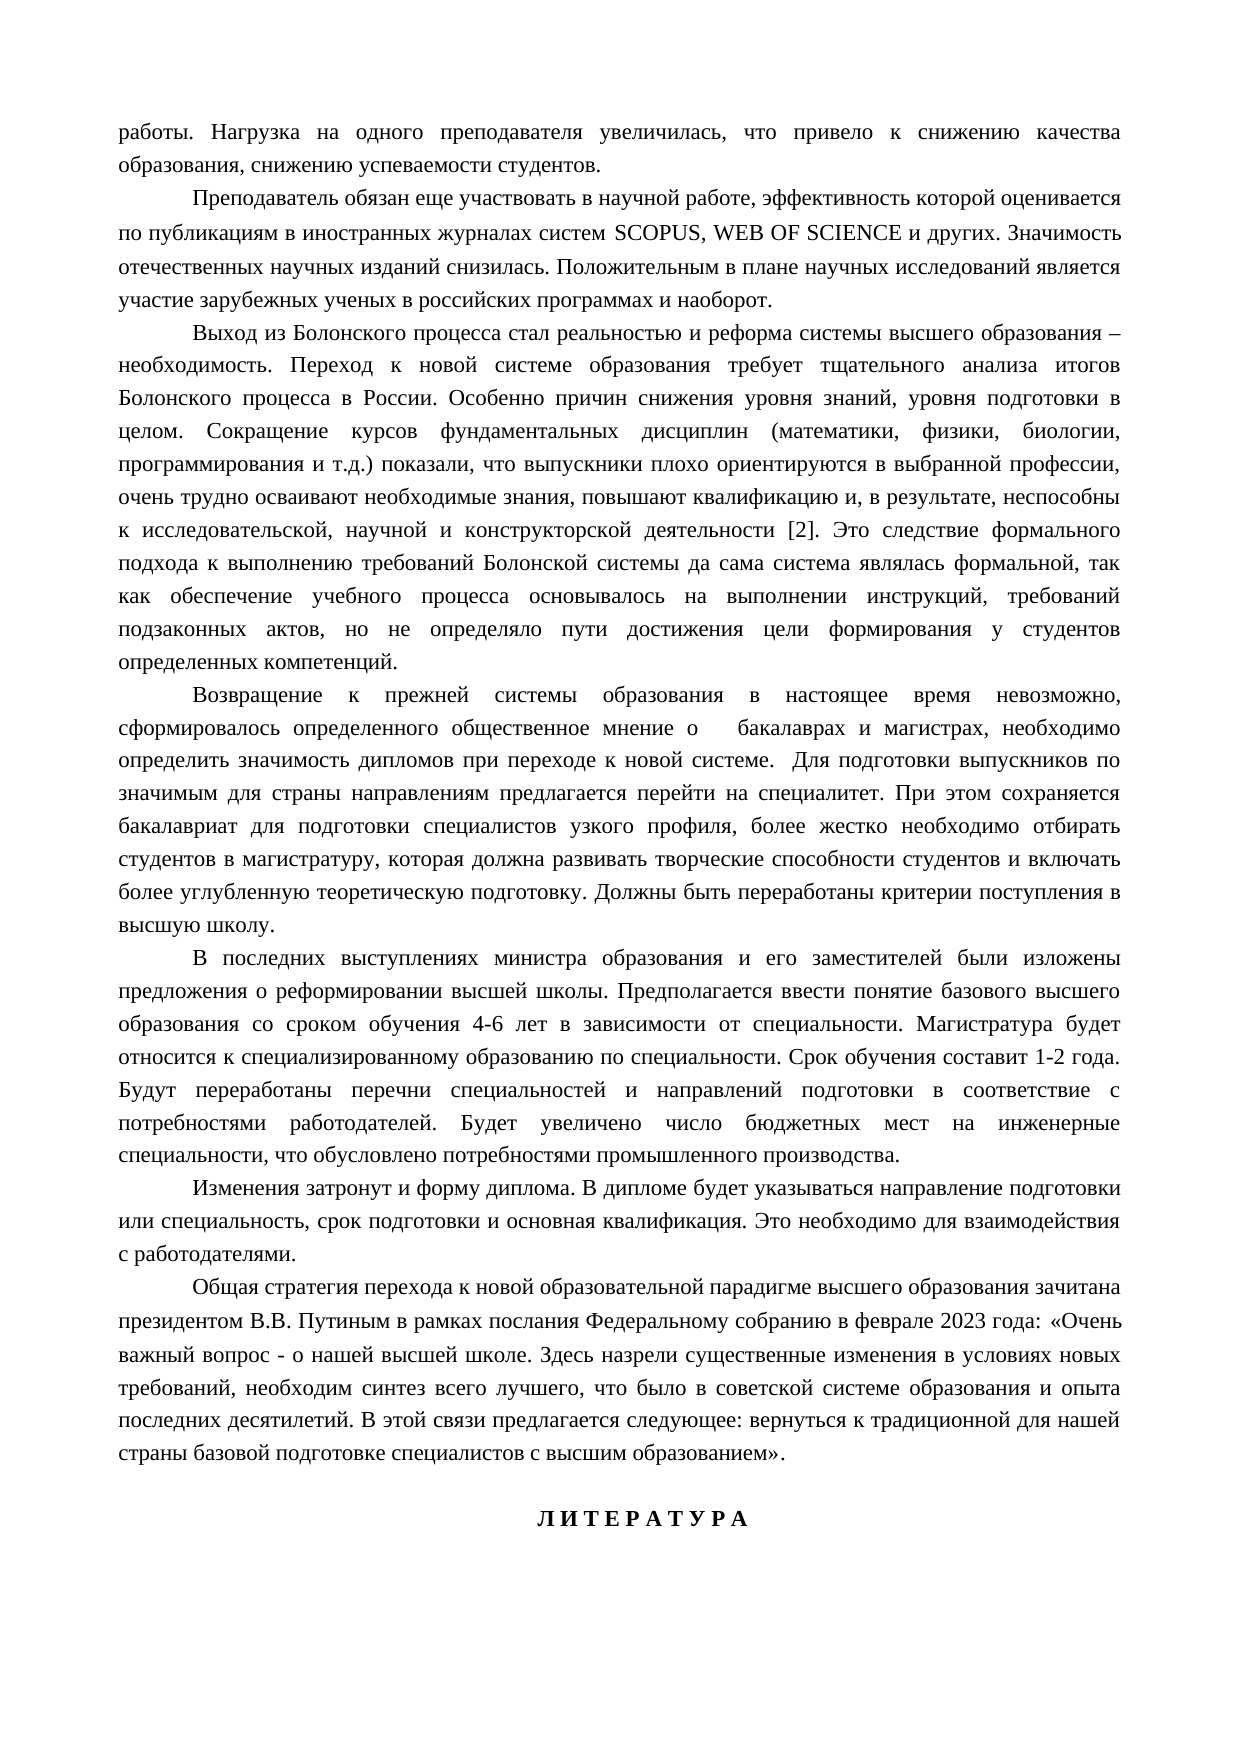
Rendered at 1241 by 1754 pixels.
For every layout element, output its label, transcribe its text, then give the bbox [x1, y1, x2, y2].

text Возвращение к прежней системы образования в настоящее время невозможно, сформировалось определенного общественное мнение о бакалаврах и магистрах, необходимо определить значимость дипломов при переходе к новой системе. Для подготовки выпускников по значимым для страны направлениям предлагается перейти на специалитет. При этом сохраняется бакалавриат для подготовки специалистов узкого профиля, более жестко необходимо отбирать студентов в магистратуру, которая должна развивать творческие способности студентов и включать более углубленную теоретическую подготовку. Должны быть переработаны критерии поступления в высшую школу. [118, 681, 1122, 937]
text Л И Т Е Р А Т У Р А [118, 1505, 1122, 1532]
text Изменения затронут и форму диплома. В дипломе будет указываться направление подготовки или специальность, срок подготовки и основная квалификация. Это необходимо для взаимодействия с работодателями. [118, 1174, 1122, 1267]
text В последних выступлениях министра образования и его заместителей были изложены предложения о реформировании высшей школы. Предполагается ввести понятие базового высшего образования со сроком обучения 4-6 лет в зависимости от специальности. Магистратура будет относится к специализированному образованию по специальности. Срок обучения составит 1-2 года. Будут переработаны перечни специальностей и направлений подготовки в соответствие с потребностями работодателей. Будет увеличено число бюджетных мест на инженерные специальности, что обусловлено потребностями промышленного производства. [118, 944, 1122, 1168]
text Общая стратегия перехода к новой образовательной парадигме высшего образования зачитана президентом В.В. Путиным в рамках послания Федеральному собранию в феврале 2023 года: «Очень важный вопрос - о нашей высшей школе. Здесь назрели существенные изменения в условиях новых требований, необходим синтез всего лучшего, что было в советской системе образования и опыта последних десятилетий. В этой связи предлагается следующее: вернуться к традиционной для нашей страны базовой подготовке специалистов с высшим образованием». [118, 1273, 1122, 1466]
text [118, 118, 1122, 177]
text Выход из Болонского процесса стал реальностью и реформа системы высшего образования – необходимость. Переход к новой системе образования требует тщательного анализа итогов Болонского процесса в России. Особенно причин снижения уровня знаний, уровня подготовки в целом. Сокращение курсов фундаментальных дисциплин (математики, физики, биологии, программирования и т.д.) показали, что выпускники плохо ориентируются в выбранной профессии, очень трудно осваивают необходимые знания, повышают квалификацию и, в результате, неспособны к исследовательской, научной и конструкторской деятельности [2]. Это следствие формального подхода к выполнению требований Болонской системы да сама система являлась формальной, так как обеспечение учебного процесса основывалось на выполнении инструкций, требований подзаконных актов, но не определяло пути достижения цели формирования у студентов определенных компетенций. [118, 319, 1122, 674]
text Преподаватель обязан еще участвовать в научной работе, эффективность которой оценивается по публикациям в иностранных журналах систем SCOPUS, WEB OF SCIENCE и других. Значимость отечественных научных изданий снизилась. Положительным в плане научных исследований является участие зарубежных ученых в российских программах и наоборот. [118, 184, 1122, 312]
